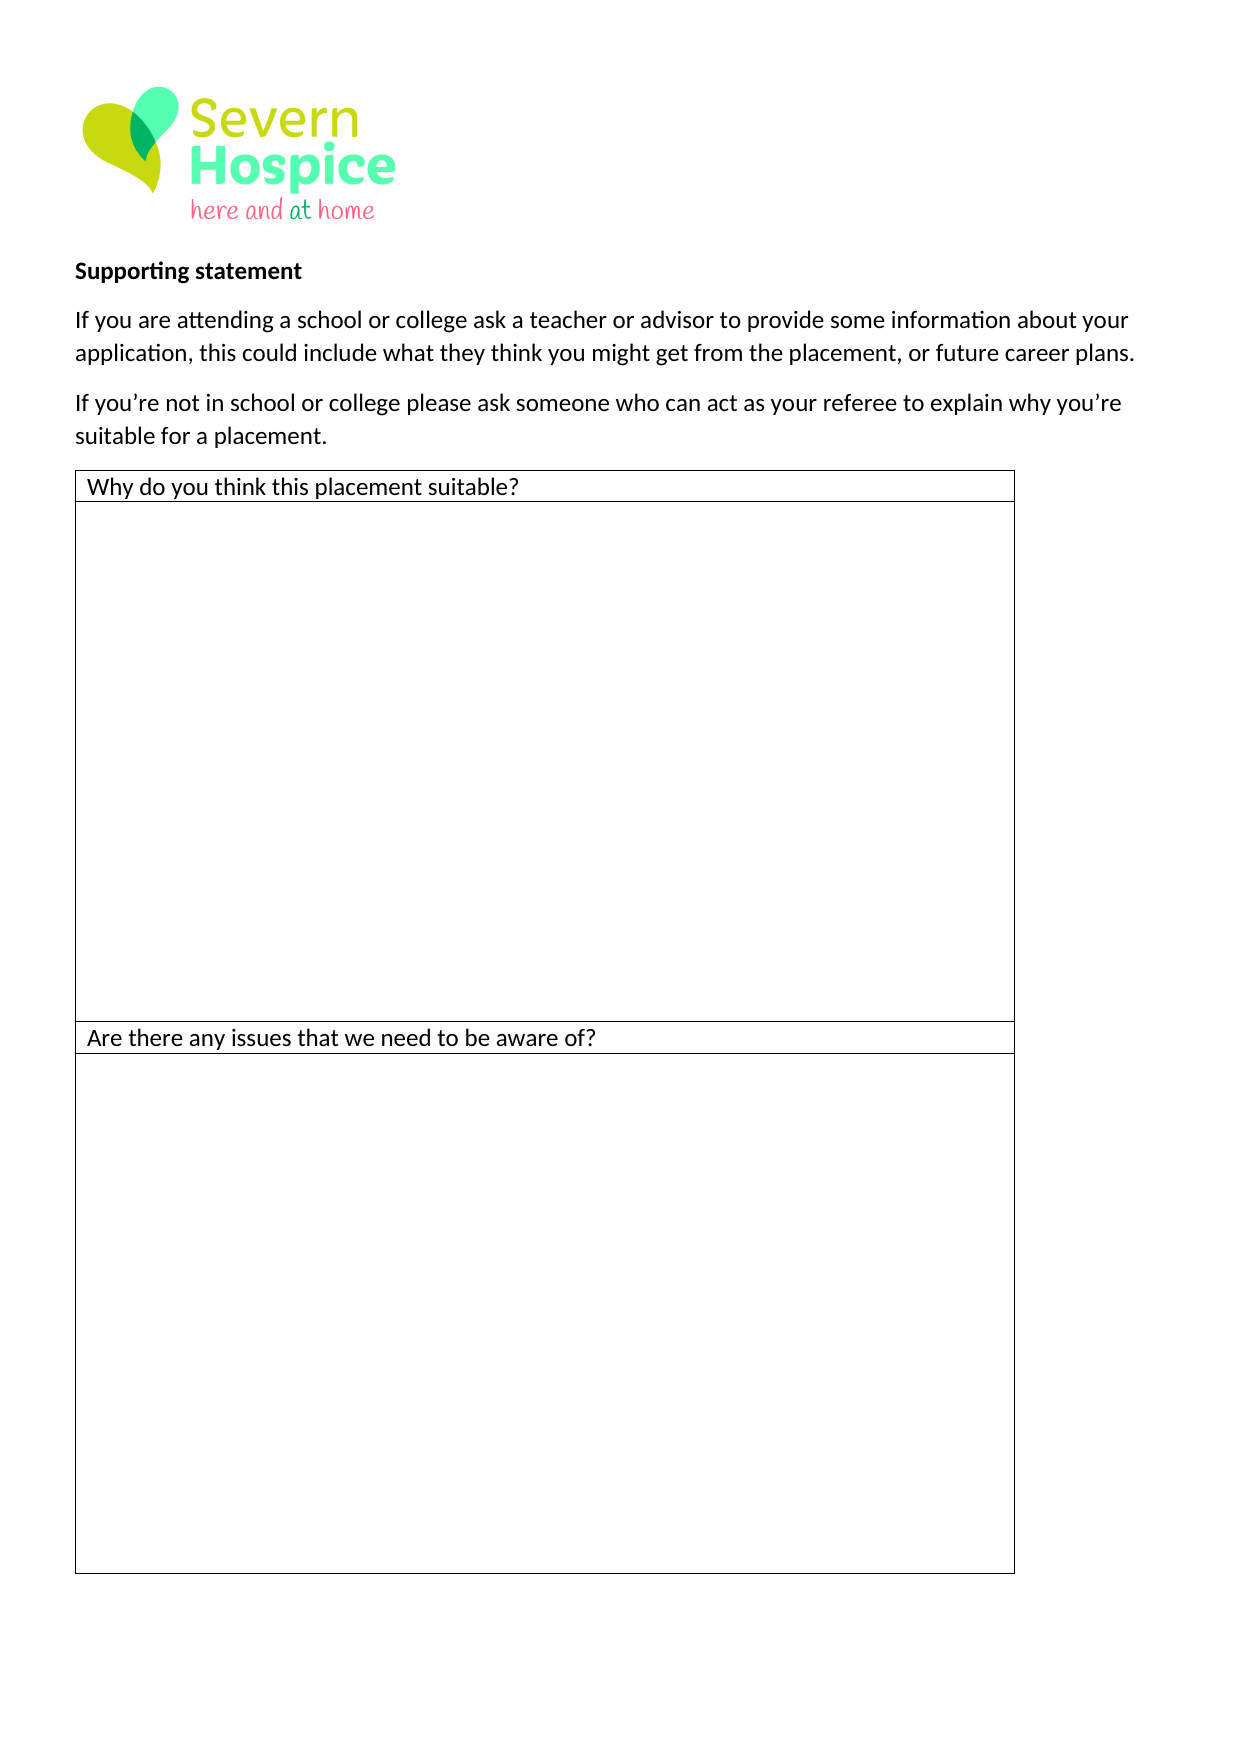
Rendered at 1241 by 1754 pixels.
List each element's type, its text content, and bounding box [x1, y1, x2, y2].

table_cell Are there any issues that we need to be aware of? [76, 1022, 1014, 1053]
text Supporting statement [75, 255, 1165, 286]
picture [75, 73, 435, 256]
table_cell [76, 1054, 1014, 1572]
text If you’re not in school or college please ask someone who can act as your referee to explain why you’re suitable for a placement. [75, 387, 1165, 451]
text If you are attending a school or college ask a teacher or advisor to provide some information about your application, this could include what they think you might get from the placement, or future career plans. [75, 304, 1165, 368]
table_header Why do you think this placement suitable? [76, 471, 1014, 501]
table_cell [76, 502, 1014, 1021]
